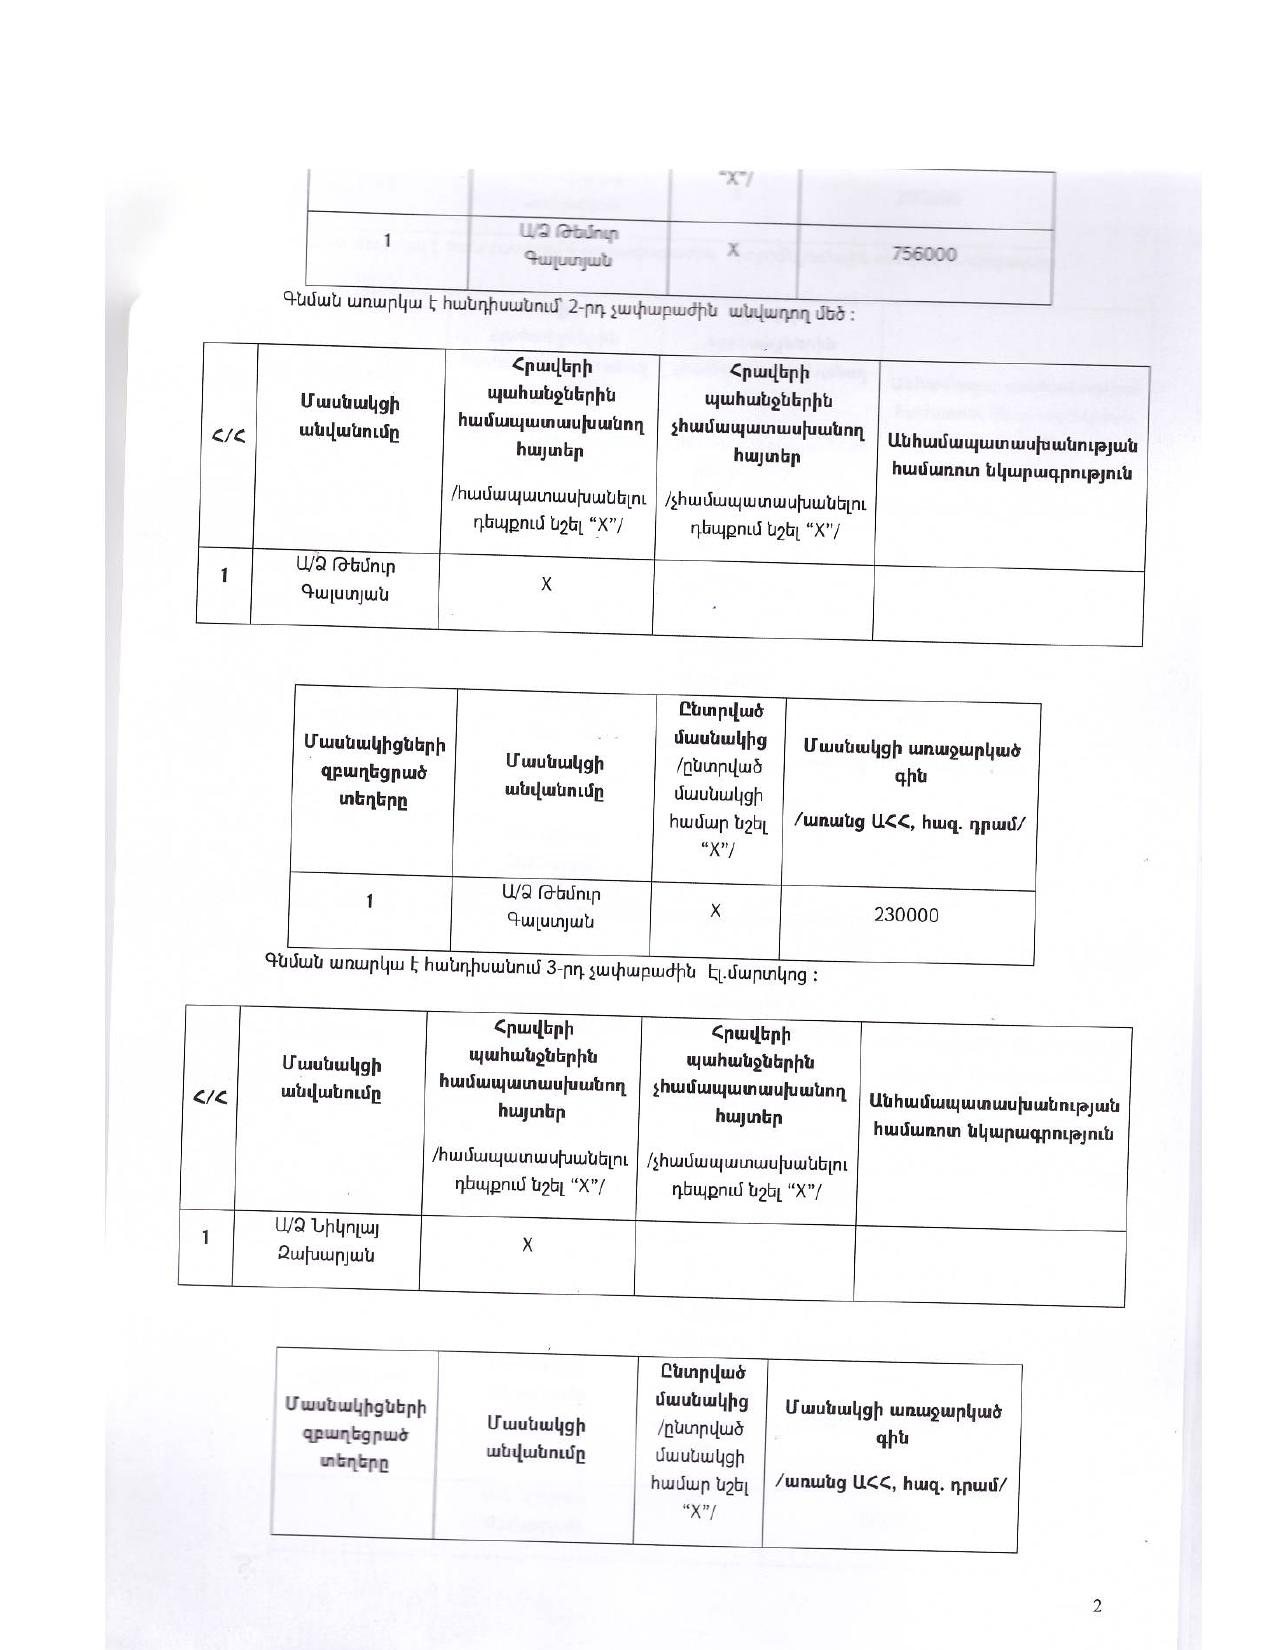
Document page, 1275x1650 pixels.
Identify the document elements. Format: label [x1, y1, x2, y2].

picture [95, 159, 1211, 1650]
